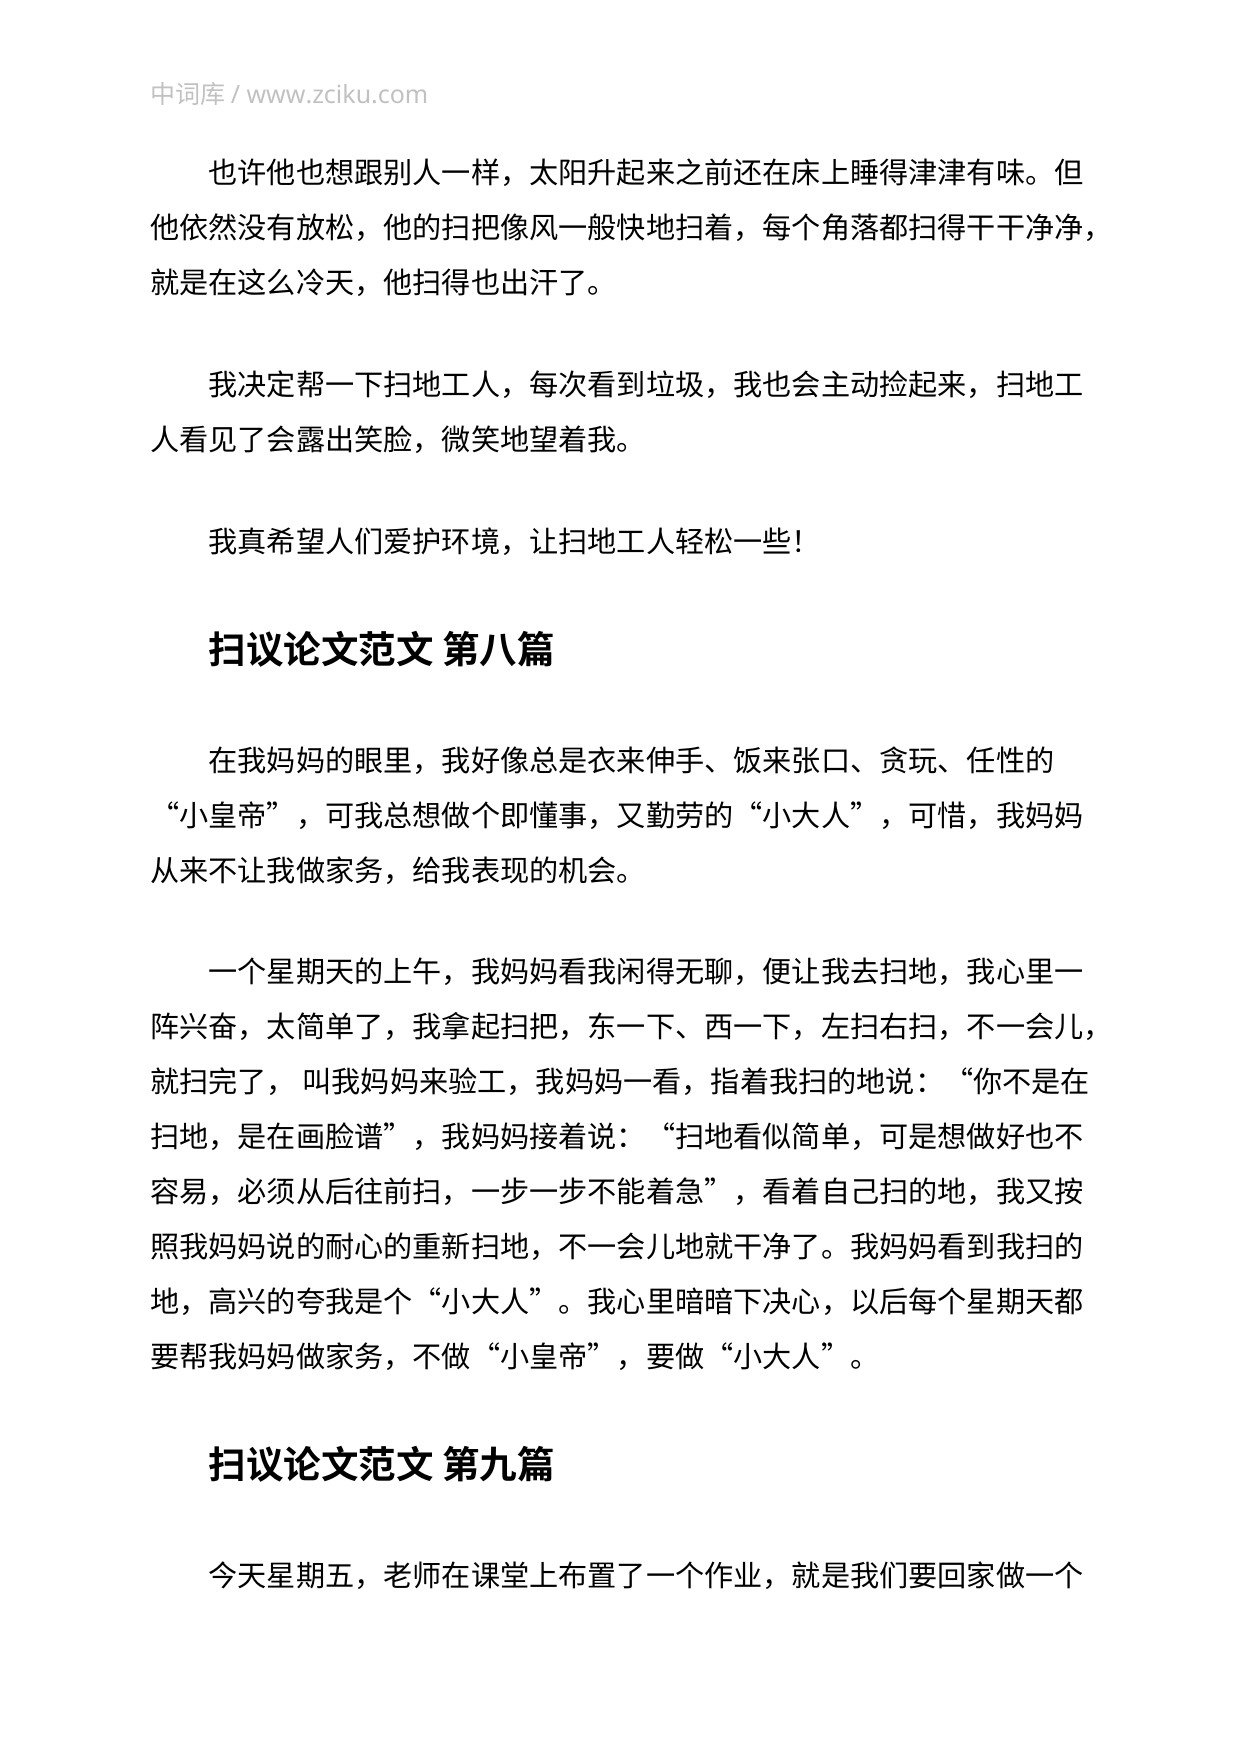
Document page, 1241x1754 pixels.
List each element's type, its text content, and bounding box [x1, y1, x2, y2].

text 我真希望人们爱护环境，让扫地工人轻松一些！ [150, 518, 1090, 561]
text 我决定帮一下扫地工人，每次看到垃圾，我也会主动捡起来，扫地工人看见了会露出笑脸，微笑地望着我。 [150, 362, 1090, 459]
text 扫议论文范文 第八篇 [150, 620, 1090, 674]
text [150, 1552, 1090, 1595]
text 一个星期天的上午，我妈妈看我闲得无聊，便让我去扫地，我心里一阵兴奋，太简单了，我拿起扫把，东一下、西一下，左扫右扫，不一会儿，就扫完了， 叫我妈妈来验工，我妈妈一看，指着我扫的地说：“你不是在扫地，是在画脸谱”，我妈妈接着说：“扫地看似简单，可是想做好也不容易，必须从后往前扫，一步一步不能着急”，看着自己扫的地，我又按照我妈妈说的耐心的重新扫地，不一会儿地就干净了。我妈妈看到我扫的地，高兴的夸我是个“小大人”。我心里暗暗下决心，以后每个星期天都要帮我妈妈做家务，不做“小皇帝”，要做“小大人”。 [150, 949, 1090, 1376]
text 在我妈妈的眼里，我好像总是衣来伸手、饭来张口、贪玩、任性的“小皇帝”，可我总想做个即懂事，又勤劳的“小大人”，可惜，我妈妈从来不让我做家务，给我表现的机会。 [150, 737, 1090, 889]
text 也许他也想跟别人一样，太阳升起来之前还在床上睡得津津有味。但他依然没有放松，他的扫把像风一般快地扫着，每个角落都扫得干干净净，就是在这么冷天，他扫得也出汗了。 [150, 150, 1090, 302]
text 扫议论文范文 第九篇 [150, 1435, 1090, 1489]
